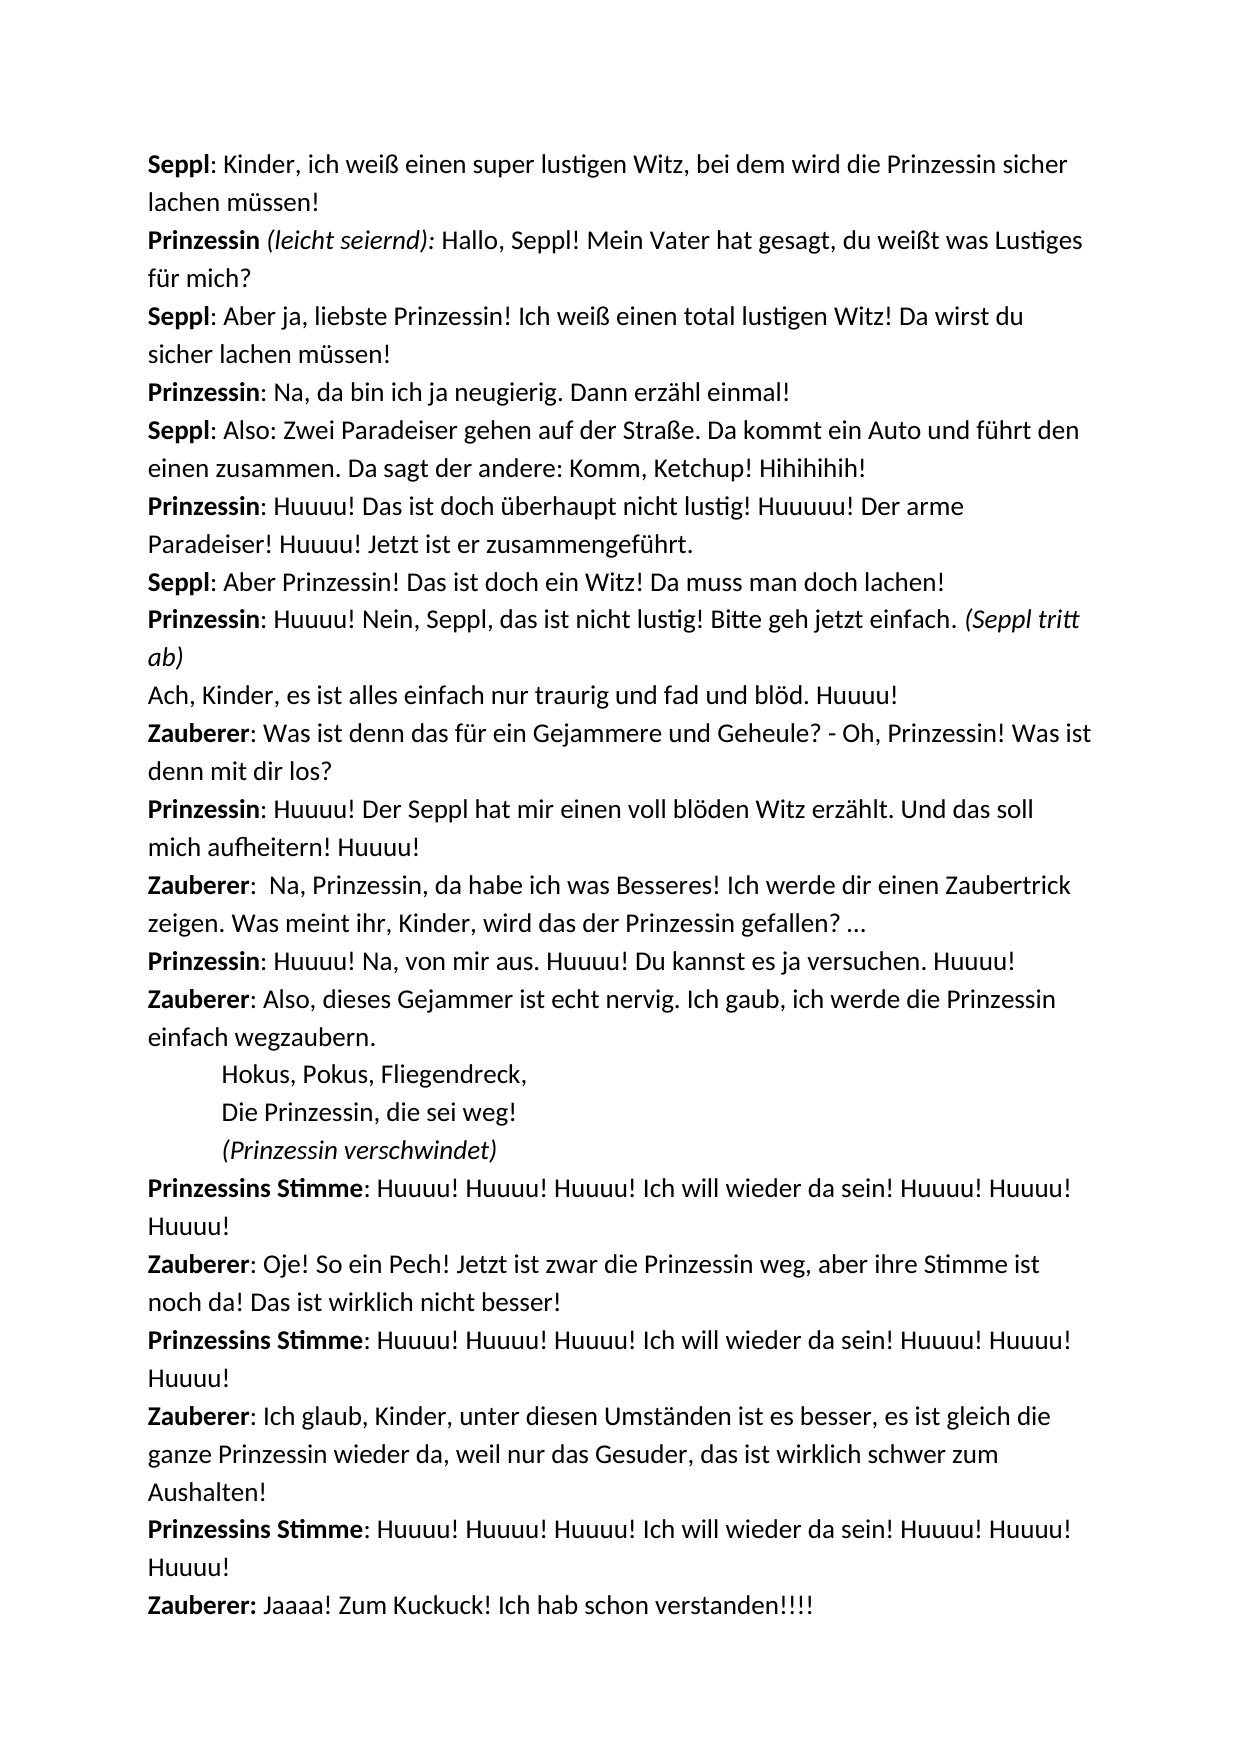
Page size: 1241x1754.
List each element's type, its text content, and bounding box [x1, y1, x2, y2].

text Zauberer: Na, Prinzessin, da habe ich was Besseres! Ich werde dir einen Zaubertrick zeigen. Was meint ihr, Kinder, wird das der Prinzessin gefallen? … [148, 868, 1093, 939]
text Prinzessins Stimme: Huuuu! Huuuu! Huuuu! Ich will wieder da sein! Huuuu! Huuuu! Huuuu! [148, 1513, 1093, 1583]
text Prinzessin: Huuuu! Na, von mir aus. Huuuu! Du kannst es ja versuchen. Huuuu! [148, 944, 1093, 977]
text Prinzessin: Huuuu! Nein, Seppl, das ist nicht lustig! Bitte geh jetzt einfach. (Seppl tritt ab) [148, 603, 1093, 673]
text Prinzessin: Huuuu! Das ist doch überhaupt nicht lustig! Huuuuu! Der arme Paradeiser! Huuuu! Jetzt ist er zusammengeführt. [148, 489, 1093, 560]
text Hokus, Pokus, Fliegendreck, [221, 1058, 1093, 1091]
text Ach, Kinder, es ist alles einfach nur traurig und fad und blöd. Huuuu! [148, 678, 1093, 711]
text Zauberer: Ich glaub, Kinder, unter diesen Umständen ist es besser, es ist gleich die ganze Prinzessin wieder da, weil nur das Gesuder, das ist wirklich schwer zum Aushalten! [148, 1399, 1093, 1508]
text (Prinzessin verschwindet) [221, 1133, 1093, 1166]
text Die Prinzessin, die sei weg! [221, 1096, 1093, 1128]
text Seppl: Aber ja, liebste Prinzessin! Ich weiß einen total lustigen Witz! Da wirst du sicher lachen müssen! [148, 299, 1093, 370]
text Zauberer: Oje! So ein Pech! Jetzt ist zwar die Prinzessin weg, aber ihre Stimme ist noch da! Das ist wirklich nicht besser! [148, 1247, 1093, 1318]
text Prinzessins Stimme: Huuuu! Huuuu! Huuuu! Ich will wieder da sein! Huuuu! Huuuu! Huuuu! [148, 1171, 1093, 1242]
text Seppl: Kinder, ich weiß einen super lustigen Witz, bei dem wird die Prinzessin sicher lachen müssen! [148, 148, 1093, 218]
text Prinzessins Stimme: Huuuu! Huuuu! Huuuu! Ich will wieder da sein! Huuuu! Huuuu! Huuuu! [148, 1323, 1093, 1394]
text Zauberer: Jaaaa! Zum Kuckuck! Ich hab schon verstanden!!!! [148, 1588, 1093, 1621]
text Prinzessin: Huuuu! Der Seppl hat mir einen voll blöden Witz erzählt. Und das soll mich aufheitern! Huuuu! [148, 792, 1093, 863]
text Prinzessin: Na, da bin ich ja neugierig. Dann erzähl einmal! [148, 375, 1093, 408]
text Zauberer: Also, dieses Gejammer ist echt nervig. Ich gaub, ich werde die Prinzessin einfach wegzaubern. [148, 982, 1093, 1053]
text Seppl: Aber Prinzessin! Das ist doch ein Witz! Da muss man doch lachen! [148, 565, 1093, 598]
text Zauberer: Was ist denn das für ein Gejammere und Geheule? - Oh, Prinzessin! Was ist denn mit dir los? [148, 716, 1093, 787]
text Prinzessin (leicht seiernd): Hallo, Seppl! Mein Vater hat gesagt, du weißt was Lustiges für mich? [148, 223, 1093, 294]
text Seppl: Also: Zwei Paradeiser gehen auf der Straße. Da kommt ein Auto und führt den einen zusammen. Da sagt der andere: Komm, Ketchup! Hihihihih! [148, 413, 1093, 484]
